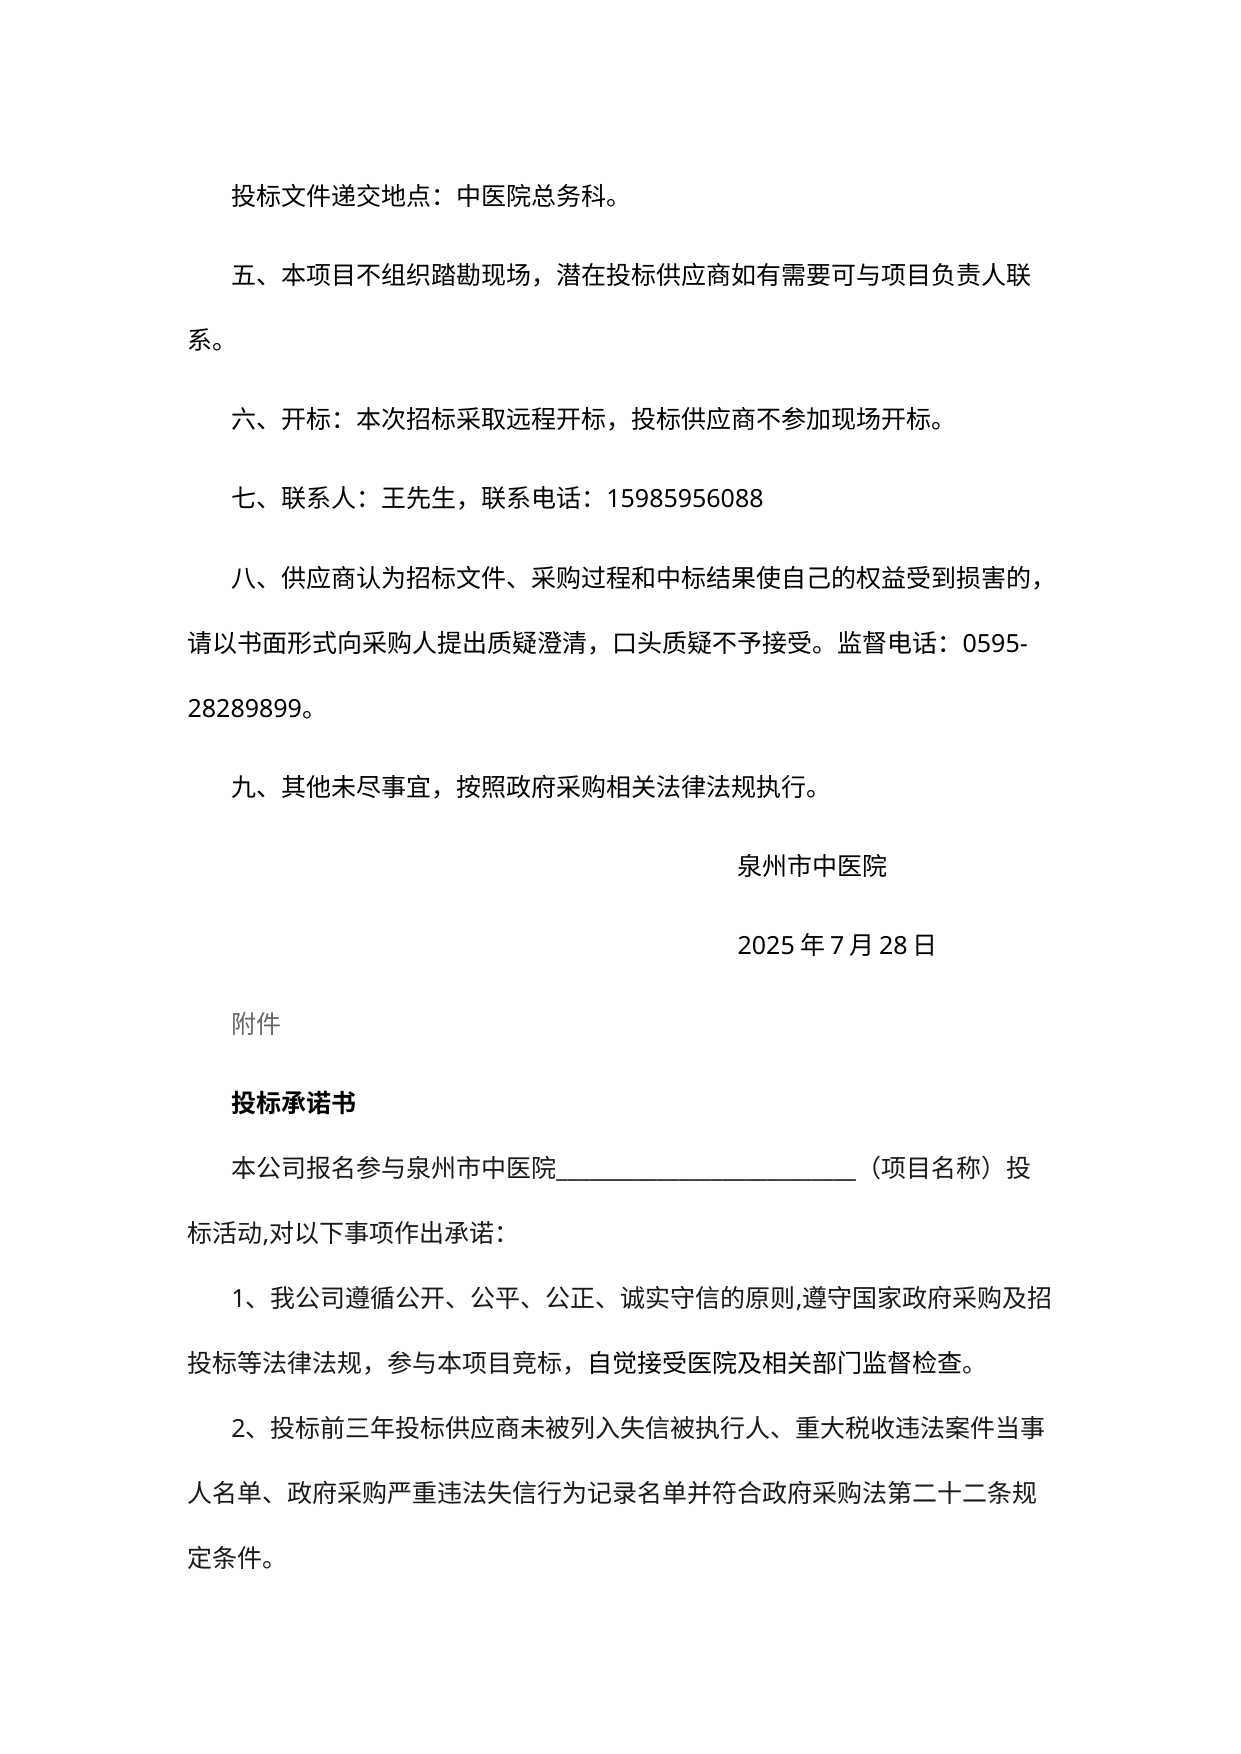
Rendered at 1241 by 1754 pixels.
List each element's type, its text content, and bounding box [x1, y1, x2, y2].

text 泉州市中医院 [187, 832, 1053, 897]
text 本公司报名参与泉州市中医院___________________________（项目名称）投标活动,对以下事项作出承诺： [187, 1134, 1053, 1264]
text 八、供应商认为招标文件、采购过程和中标结果使自己的权益受到损害的，请以书面形式向采购人提出质疑澄清，口头质疑不予接受。监督电话：0595-28289899。 [187, 544, 1053, 739]
text 投标承诺书 [187, 1069, 1053, 1134]
text 五、本项目不组织踏勘现场，潜在投标供应商如有需要可与项目负责人联系。 [187, 241, 1053, 371]
text 九、其他未尽事宜，按照政府采购相关法律法规执行。 [187, 753, 1053, 818]
text 投标文件递交地点：中医院总务科。 [187, 162, 1053, 227]
text 七、联系人：王先生，联系电话：15985956088 [187, 464, 1053, 529]
text 2、投标前三年投标供应商未被列入失信被执行人、重大税收违法案件当事人名单、政府采购严重违法失信行为记录名单并符合政府采购法第二十二条规定条件。 [187, 1394, 1053, 1589]
text 附件 [187, 990, 1053, 1055]
text 1、我公司遵循公开、公平、公正、诚实守信的原则,遵守国家政府采购及招投标等法律法规，参与本项目竞标，自觉接受医院及相关部门监督检查。 [187, 1264, 1053, 1394]
text 2025年7月28日 [187, 911, 1053, 976]
text 六、开标：本次招标采取远程开标，投标供应商不参加现场开标。 [187, 385, 1053, 450]
